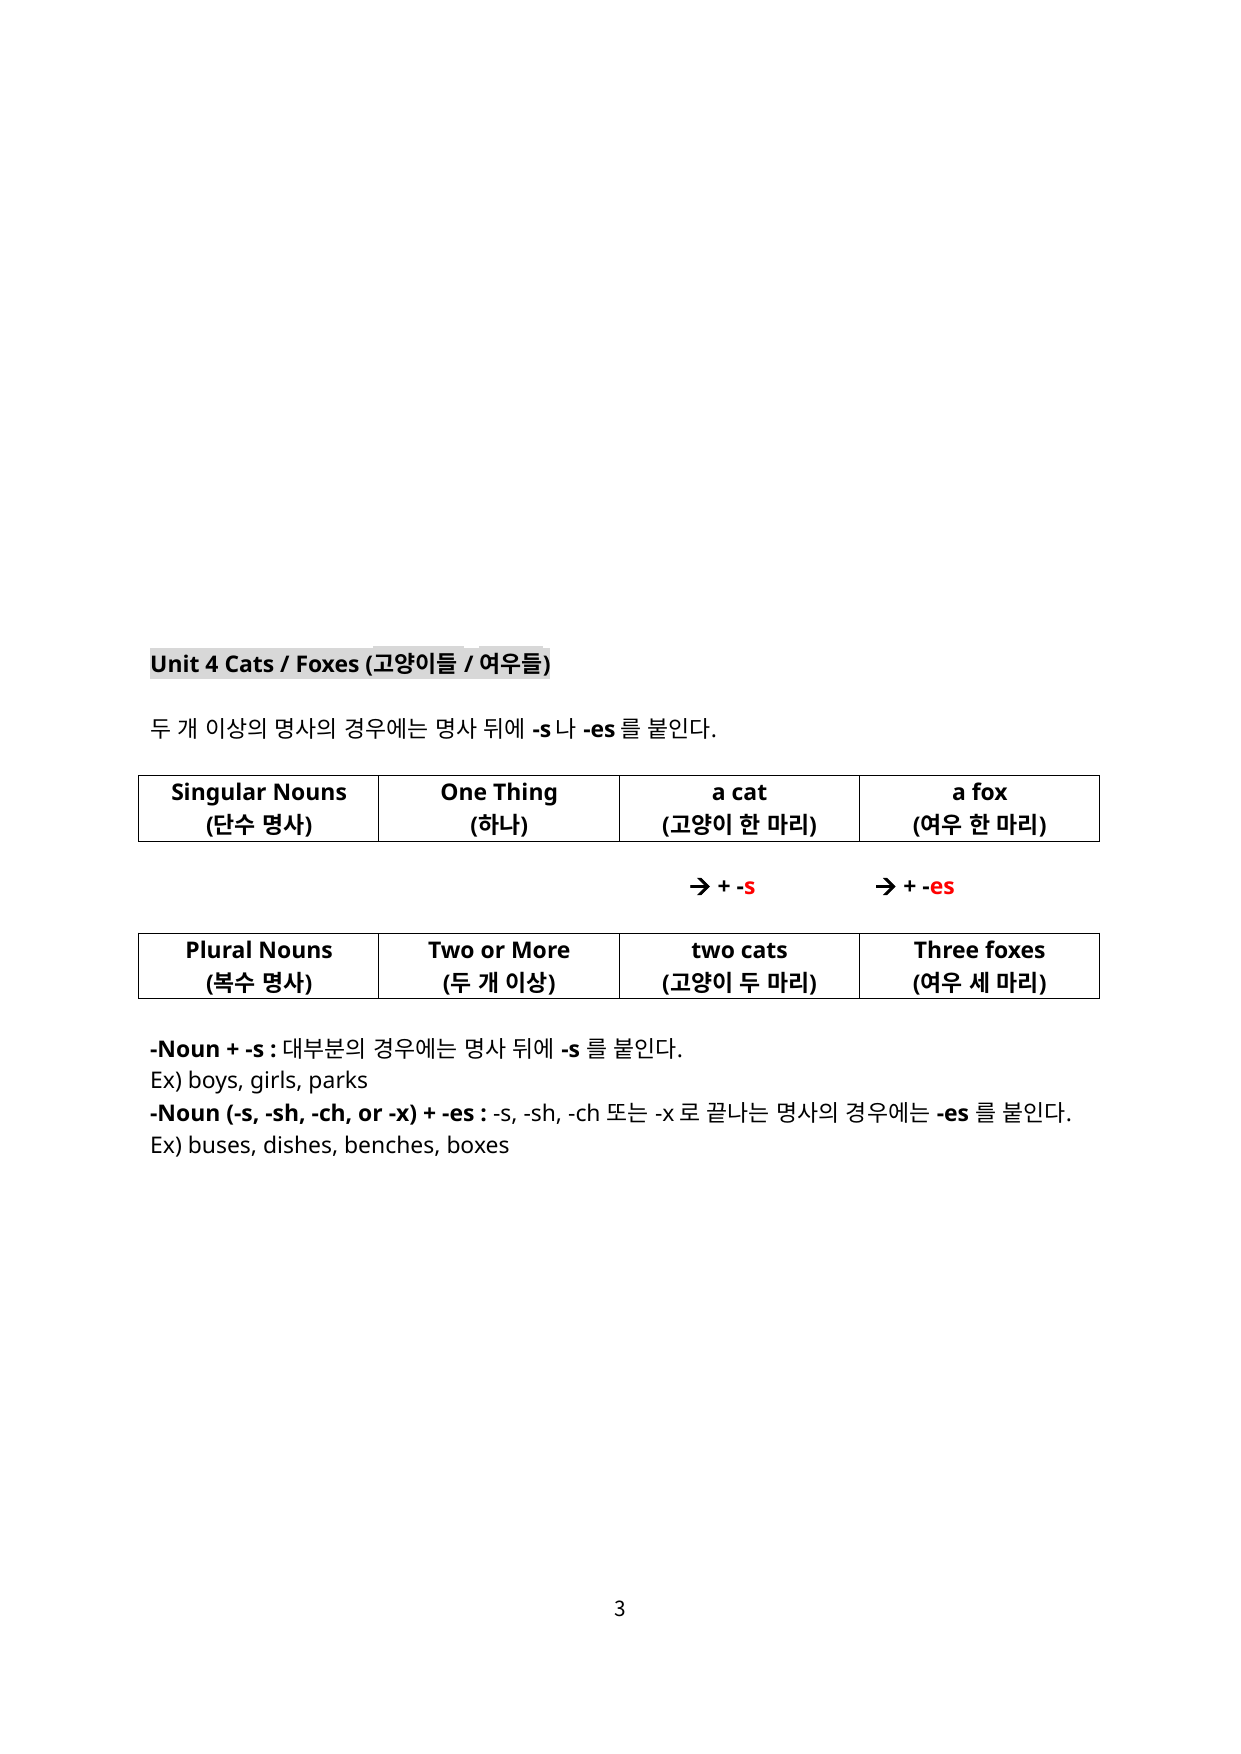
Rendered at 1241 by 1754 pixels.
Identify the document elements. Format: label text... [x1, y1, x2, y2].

table_header a fox (여우 한 마리) [860, 776, 1099, 841]
table_header Two or More (두 개 이상) [379, 934, 619, 998]
text Ex) boys, girls, parks [150, 1064, 1090, 1095]
table_header One Thing (하나) [379, 776, 619, 841]
table_header Three foxes (여우 세 마리) [860, 934, 1099, 998]
table_header Plural Nouns (복수 명사) [139, 934, 378, 998]
text Unit 4 Cats / Foxes (고양이들 / 여우들) [543, 646, 1090, 679]
table_header two cats (고양이 두 마리) [620, 934, 859, 998]
text 두 개 이상의 명사의 경우에는 명사 뒤에 -s나 -es를 붙인다. [150, 711, 1090, 744]
text -Noun (-s, -sh, -ch, or -x) + -es : -s, -sh, -ch 또는 -x로 끝나는 명사의 경우에는 -es 를 붙인다. [150, 1095, 1090, 1128]
text Ex) buses, dishes, benches, boxes [150, 1128, 1090, 1160]
text + -s + -es [150, 870, 1090, 901]
table_header Singular Nouns (단수 명사) [139, 776, 378, 841]
table_header a cat (고양이 한 마리) [620, 776, 859, 841]
text -Noun + -s : 대부분의 경우에는 명사 뒤에 -s 를 붙인다. [150, 1031, 1090, 1064]
